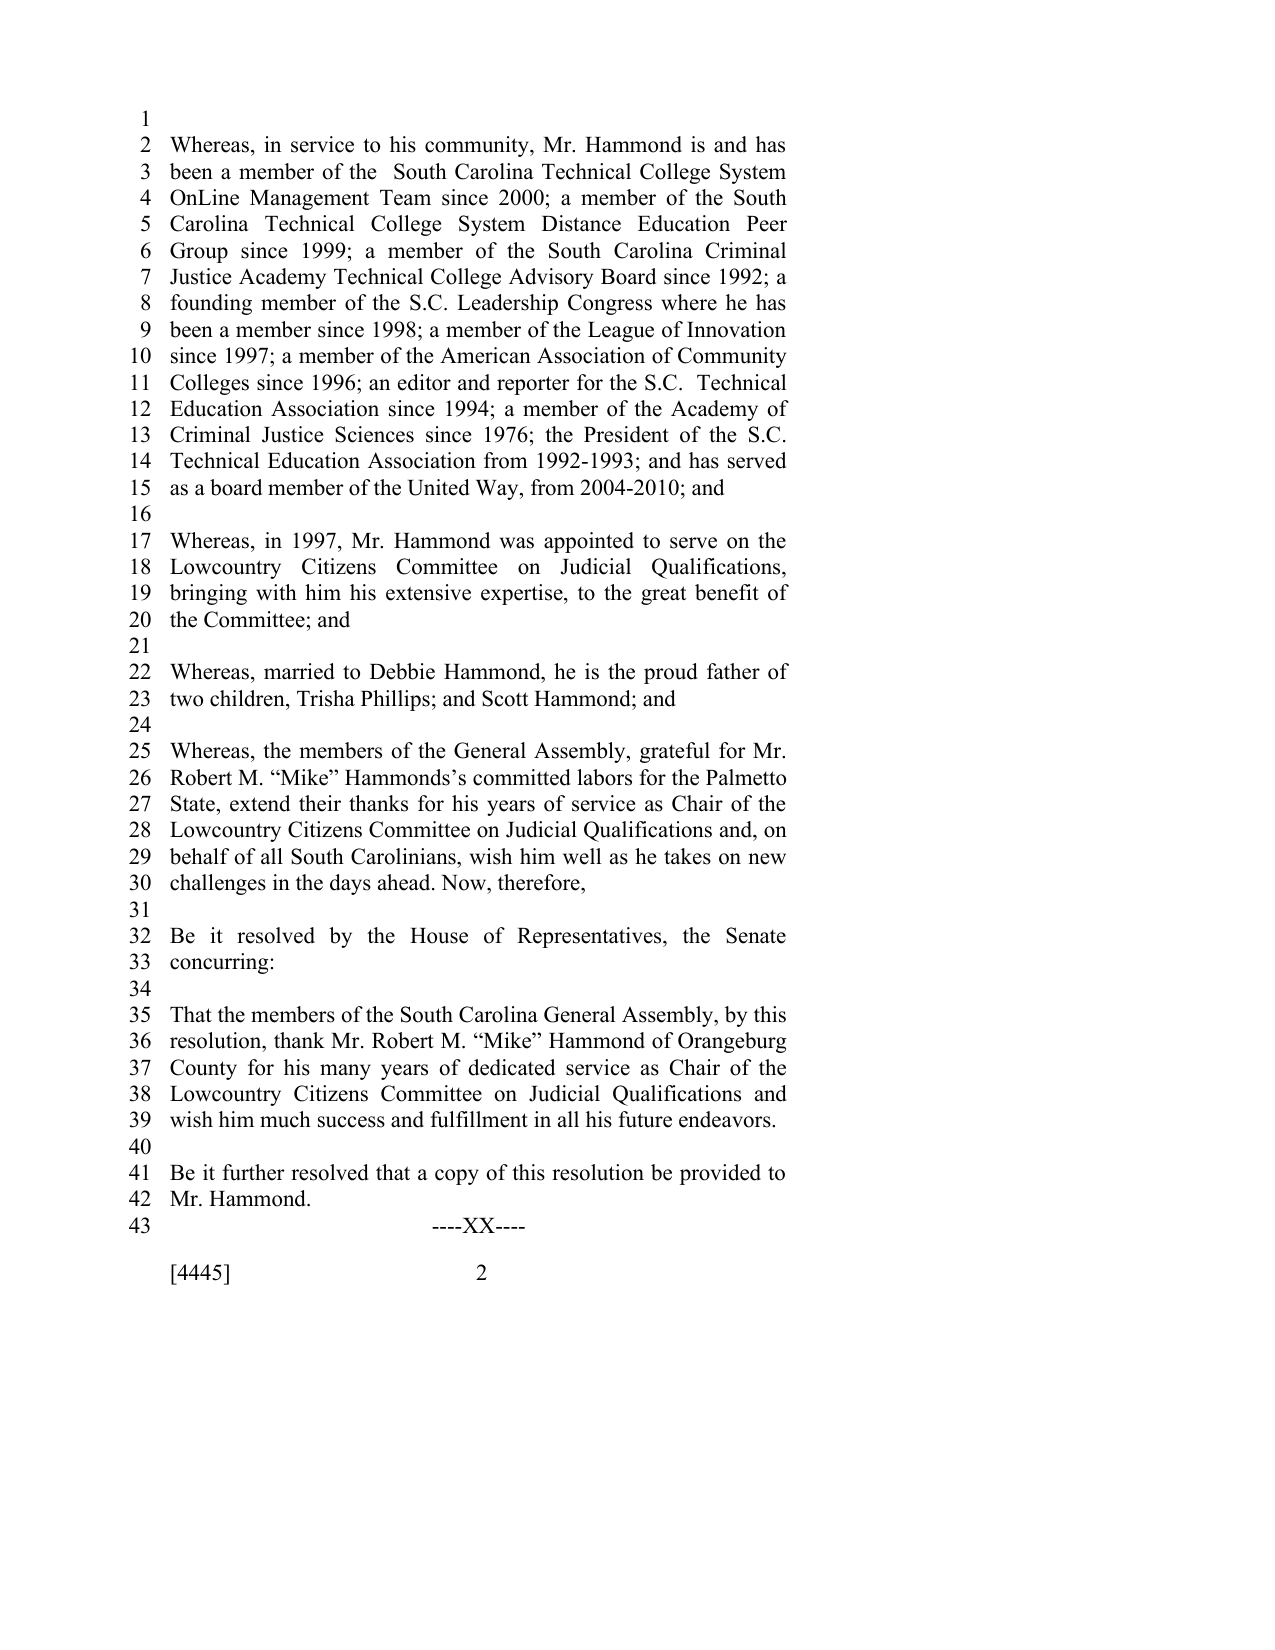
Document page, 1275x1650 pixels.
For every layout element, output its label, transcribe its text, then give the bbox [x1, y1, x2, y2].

text ----XX---- [169, 1212, 787, 1238]
text Whereas, in 1997, Mr. Hammond was appointed to serve on the Lowcountry Citizens Committee on Judicial Qualifications, bringing with him his extensive expertise, to the great benefit of the Committee; and [169, 527, 787, 632]
text Whereas, married to Debbie Hammond, he is the proud father of two children, Trisha Phillips; and Scott Hammond; and [169, 658, 787, 711]
text Whereas, the members of the General Assembly, grateful for Mr. Robert M. “Mike” Hammonds’s committed labors for the Palmetto State, extend their thanks for his years of service as Chair of the Lowcountry Citizens Committee on Judicial Qualifications and, on behalf of all South Carolinians, wish him well as he takes on new challenges in the days ahead. Now, therefore, [169, 737, 787, 896]
text Be it further resolved that a copy of this resolution be provided to Mr. Hammond. [169, 1159, 787, 1212]
text Be it resolved by the House of Representatives, the Senate concurring: [169, 922, 787, 975]
text That the members of the South Carolina General Assembly, by this resolution, thank Mr. Robert M. “Mike” Hammond of Orangeburg County for his many years of dedicated service as Chair of the Lowcountry Citizens Committee on Judicial Qualifications and wish him much success and fulfillment in all his future endeavors. [169, 1001, 787, 1133]
text Whereas, in service to his community, Mr. Hammond is and has been a member of the South Carolina Technical College System OnLine Management Team since 2000; a member of the South Carolina Technical College System Distance Education Peer Group since 1999; a member of the South Carolina Criminal Justice Academy Technical College Advisory Board since 1992; a founding member of the S.C. Leadership Congress where he has been a member since 1998; a member of the League of Innovation since 1997; a member of the American Association of Community Colleges since 1996; an editor and reporter for the S.C. Technical Education Association since 1994; a member of the Academy of Criminal Justice Sciences since 1976; the President of the S.C. Technical Education Association from 1992-1993; and has served as a board member of the United Way, from 2004-2010; and [169, 131, 787, 500]
